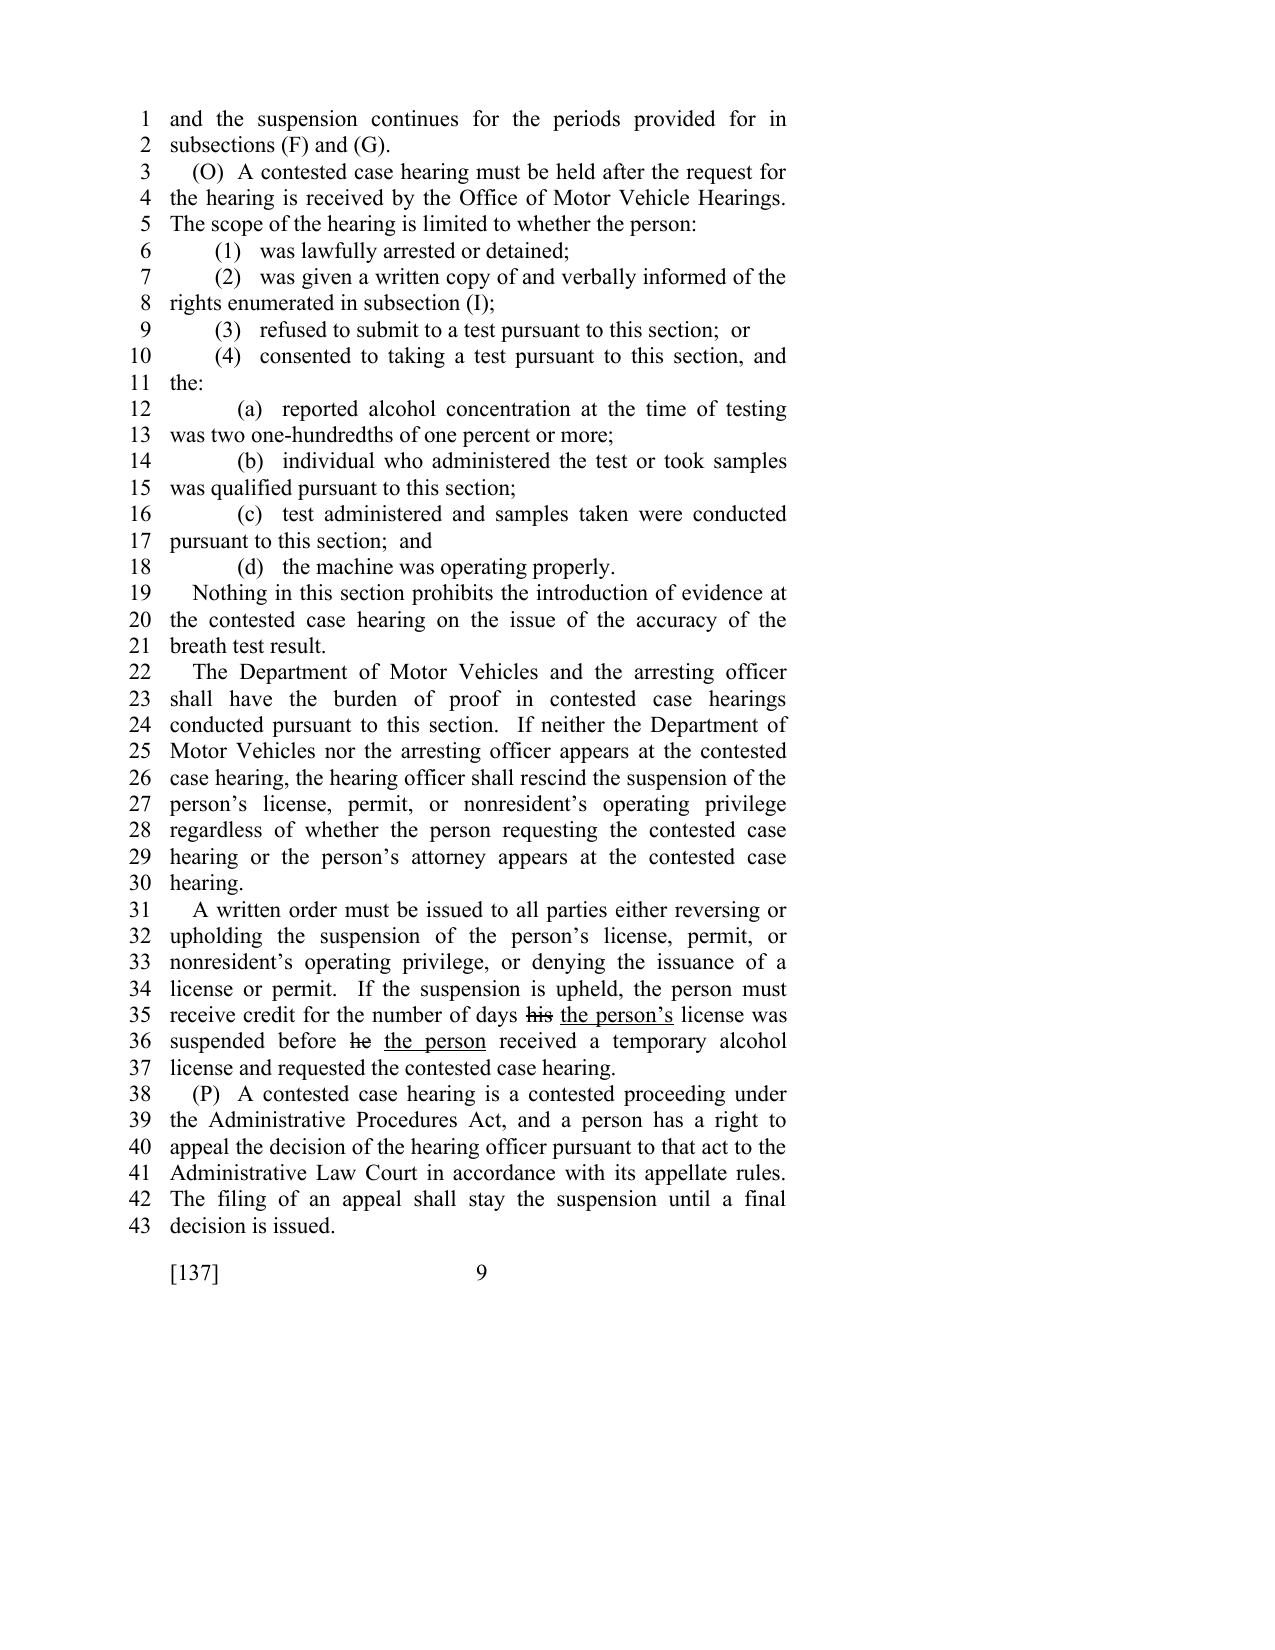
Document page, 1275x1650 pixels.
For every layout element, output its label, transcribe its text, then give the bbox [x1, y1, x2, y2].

text Nothing in this section prohibits the introduction of evidence at the contested case hearing on the issue of the accuracy of the breath test result. [169, 579, 787, 658]
text (d) the machine was operating properly. [169, 553, 787, 579]
text (1) was lawfully arrested or detained; [169, 237, 787, 263]
text (4) consented to taking a test pursuant to this section, and the: [169, 342, 787, 395]
text (2) was given a written copy of and verbally informed of the rights enumerated in subsection (I); [169, 263, 787, 316]
text (P) A contested case hearing is a contested proceeding under the Administrative Procedures Act, and a person has a right to appeal the decision of the hearing officer pursuant to that act to the Administrative Law Court in accordance with its appellate rules. The filing of an appeal shall stay the suspension until a final decision is issued. [169, 1080, 787, 1238]
text (a) reported alcohol concentration at the time of testing was two one-hundredths of one percent or more; [169, 395, 787, 448]
text (b) individual who administered the test or took samples was qualified pursuant to this section; [169, 448, 787, 500]
text (c) test administered and samples taken were conducted pursuant to this section; and [169, 500, 787, 553]
text (3) refused to submit to a test pursuant to this section; or [169, 316, 787, 342]
text (O) A contested case hearing must be held after the request for the hearing is received by the Office of Motor Vehicle Hearings. The scope of the hearing is limited to whether the person: [169, 158, 787, 237]
text A written order must be issued to all parties either reversing or upholding the suspension of the person’s license, permit, or nonresident’s operating privilege, or denying the issuance of a license or permit. If the suspension is upheld, the person must receive credit for the number of days his the person’s license was suspended before he the person received a temporary alcohol license and requested the contested case hearing. [169, 896, 787, 1080]
text The Department of Motor Vehicles and the arresting officer shall have the burden of proof in contested case hearings conducted pursuant to this section. If neither the Department of Motor Vehicles nor the arresting officer appears at the contested case hearing, the hearing officer shall rescind the suspension of the person’s license, permit, or nonresident’s operating privilege regardless of whether the person requesting the contested case hearing or the person’s attorney appears at the contested case hearing. [169, 658, 787, 896]
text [169, 105, 787, 158]
